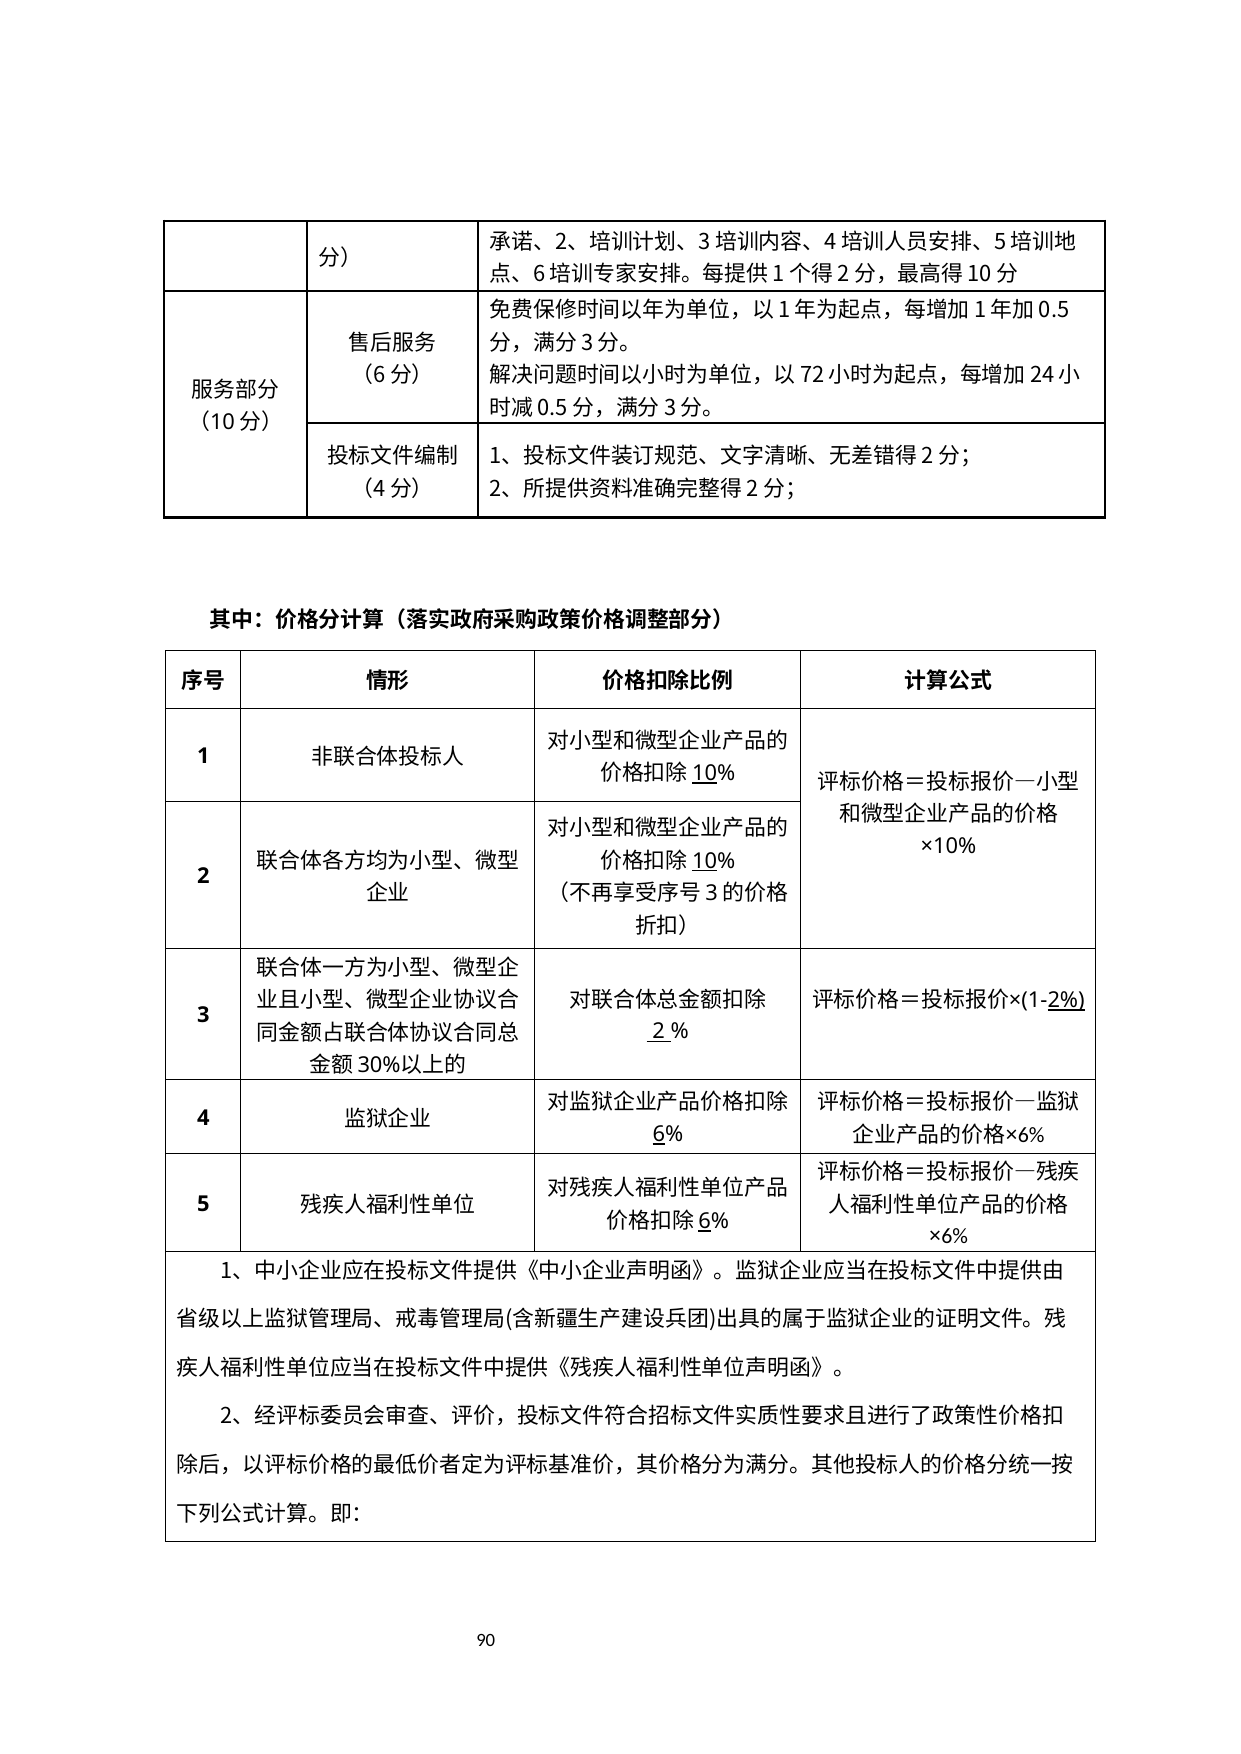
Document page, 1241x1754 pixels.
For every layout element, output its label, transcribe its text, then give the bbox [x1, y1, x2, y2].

table_cell 5 [166, 1154, 240, 1251]
text 其中：价格分计算（落实政府采购政策价格调整部分） [165, 602, 1087, 634]
table_cell 残疾人福利性单位 [241, 1154, 534, 1251]
table_cell 4 [166, 1080, 240, 1153]
table_cell 投标文件编制 （4分） [308, 424, 477, 516]
table_cell 对联合体总金额扣除 2 % [535, 949, 800, 1079]
table_cell 评标价格＝投标报价—小型和微型企业产品的价格×10% [801, 709, 1095, 948]
table_cell 1、投标文件装订规范、文字清晰、无差错得2分； 2、所提供资料准确完整得2分； [479, 424, 1104, 516]
table_header 情形 [241, 651, 534, 708]
table_cell 1 [166, 709, 240, 801]
table_header 计算公式 [801, 651, 1095, 708]
table_cell 技术方案（10分） [308, 222, 477, 290]
table_cell 非联合体投标人 [241, 709, 534, 801]
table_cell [479, 222, 1104, 290]
table_cell 评标价格＝投标报价×(1-2%) [801, 949, 1095, 1079]
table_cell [166, 1252, 1095, 1541]
table_cell 对小型和微型企业产品的价格扣除10% [535, 709, 800, 801]
table_cell 对小型和微型企业产品的价格扣除10% （不再享受序号3的价格折扣） [535, 802, 800, 948]
table_cell 评标价格＝投标报价—监狱企业产品的价格×6% [801, 1080, 1095, 1153]
table_cell 对残疾人福利性单位产品价格扣除6% [535, 1154, 800, 1251]
table_cell 3 [166, 949, 240, 1079]
table_cell 监狱企业 [241, 1080, 534, 1153]
table_cell 联合体各方均为小型、微型企业 [241, 802, 534, 948]
table_cell 售后服务 （6分） [308, 292, 477, 422]
table_cell 免费保修时间以年为单位，以1年为起点，每增加1年加0.5分，满分3分。 解决问题时间以小时为单位，以72小时为起点，每增加24小时减0.5分，满分3分。 [479, 292, 1104, 422]
table_cell 2 [166, 802, 240, 948]
table_cell 对监狱企业产品价格扣除6% [535, 1080, 800, 1153]
table_cell 评标价格＝投标报价—残疾人福利性单位产品的价格×6% [801, 1154, 1095, 1251]
table_cell 联合体一方为小型、微型企业且小型、微型企业协议合同金额占联合体协议合同总金额30%以上的 [241, 949, 534, 1079]
table_cell 服务部分 （10分） [165, 292, 306, 516]
table_header 价格扣除比例 [535, 651, 800, 708]
table_header 序号 [166, 651, 240, 708]
